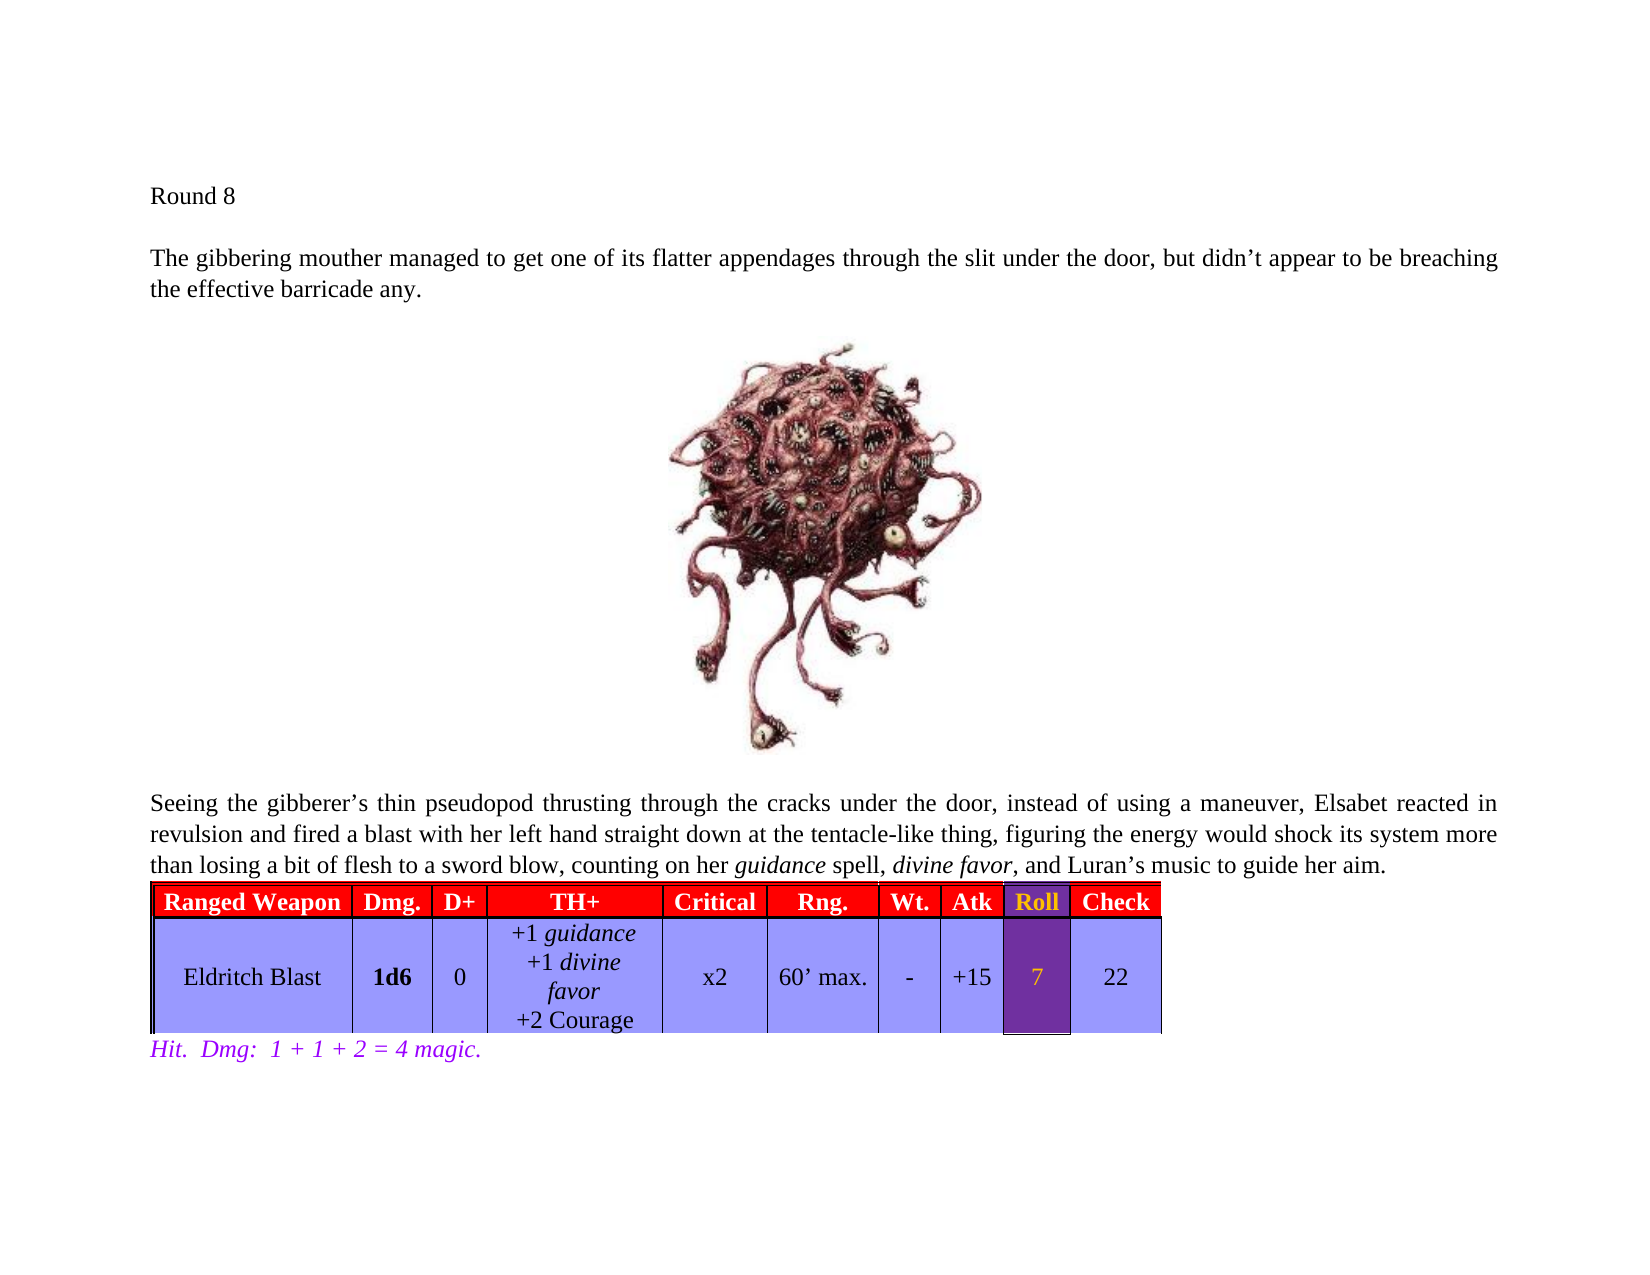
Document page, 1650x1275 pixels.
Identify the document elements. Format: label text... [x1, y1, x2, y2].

table_header Dmg. [353, 886, 431, 916]
table_cell +15 [941, 919, 1003, 1033]
table_header Wt. [880, 886, 940, 916]
table_cell x2 [663, 919, 767, 1033]
table_header TH+ [488, 886, 662, 916]
table_header Ranged Weapon [155, 886, 351, 916]
text The gibbering mouther managed to get one of its flatter appendages through the slit under the door, but didn’t appear to be breaching the effective barricade any. [150, 243, 1500, 303]
table_cell 22 [1071, 919, 1161, 1033]
table_header D+ [433, 886, 486, 916]
table_cell 0 [433, 919, 487, 1033]
text Hit. Dmg: 1 + 1 + 2 = 4 magic. [150, 1034, 1500, 1063]
table_header Roll [1005, 886, 1069, 916]
table_cell 7 [1004, 919, 1070, 1033]
text Seeing the gibberer’s thin pseudopod thrusting through the cracks under the door, instead of using a maneuver, Elsabet reacted in revulsion and fired a blast with her left hand straight down at the tentacle-like thing, figuring the energy would shock its system more than losing a bit of flesh to a sword blow, counting on her guidance spell, divine favor, and Luran’s music to guide her aim. [150, 788, 1500, 879]
table_header Check [1071, 886, 1161, 916]
table_cell - [879, 919, 940, 1033]
table_header Atk [942, 886, 1003, 916]
table_header Rng. [768, 886, 878, 916]
table_cell 60’ max. [768, 919, 878, 1033]
table_header Critical [664, 886, 766, 916]
picture [668, 336, 983, 755]
table_cell Eldritch Blast [155, 919, 352, 1033]
table_cell +1 guidance +1 divine favor +2 Courage [488, 919, 662, 1033]
table_cell 1d6 [353, 919, 432, 1033]
text Round 8 [150, 181, 1500, 210]
